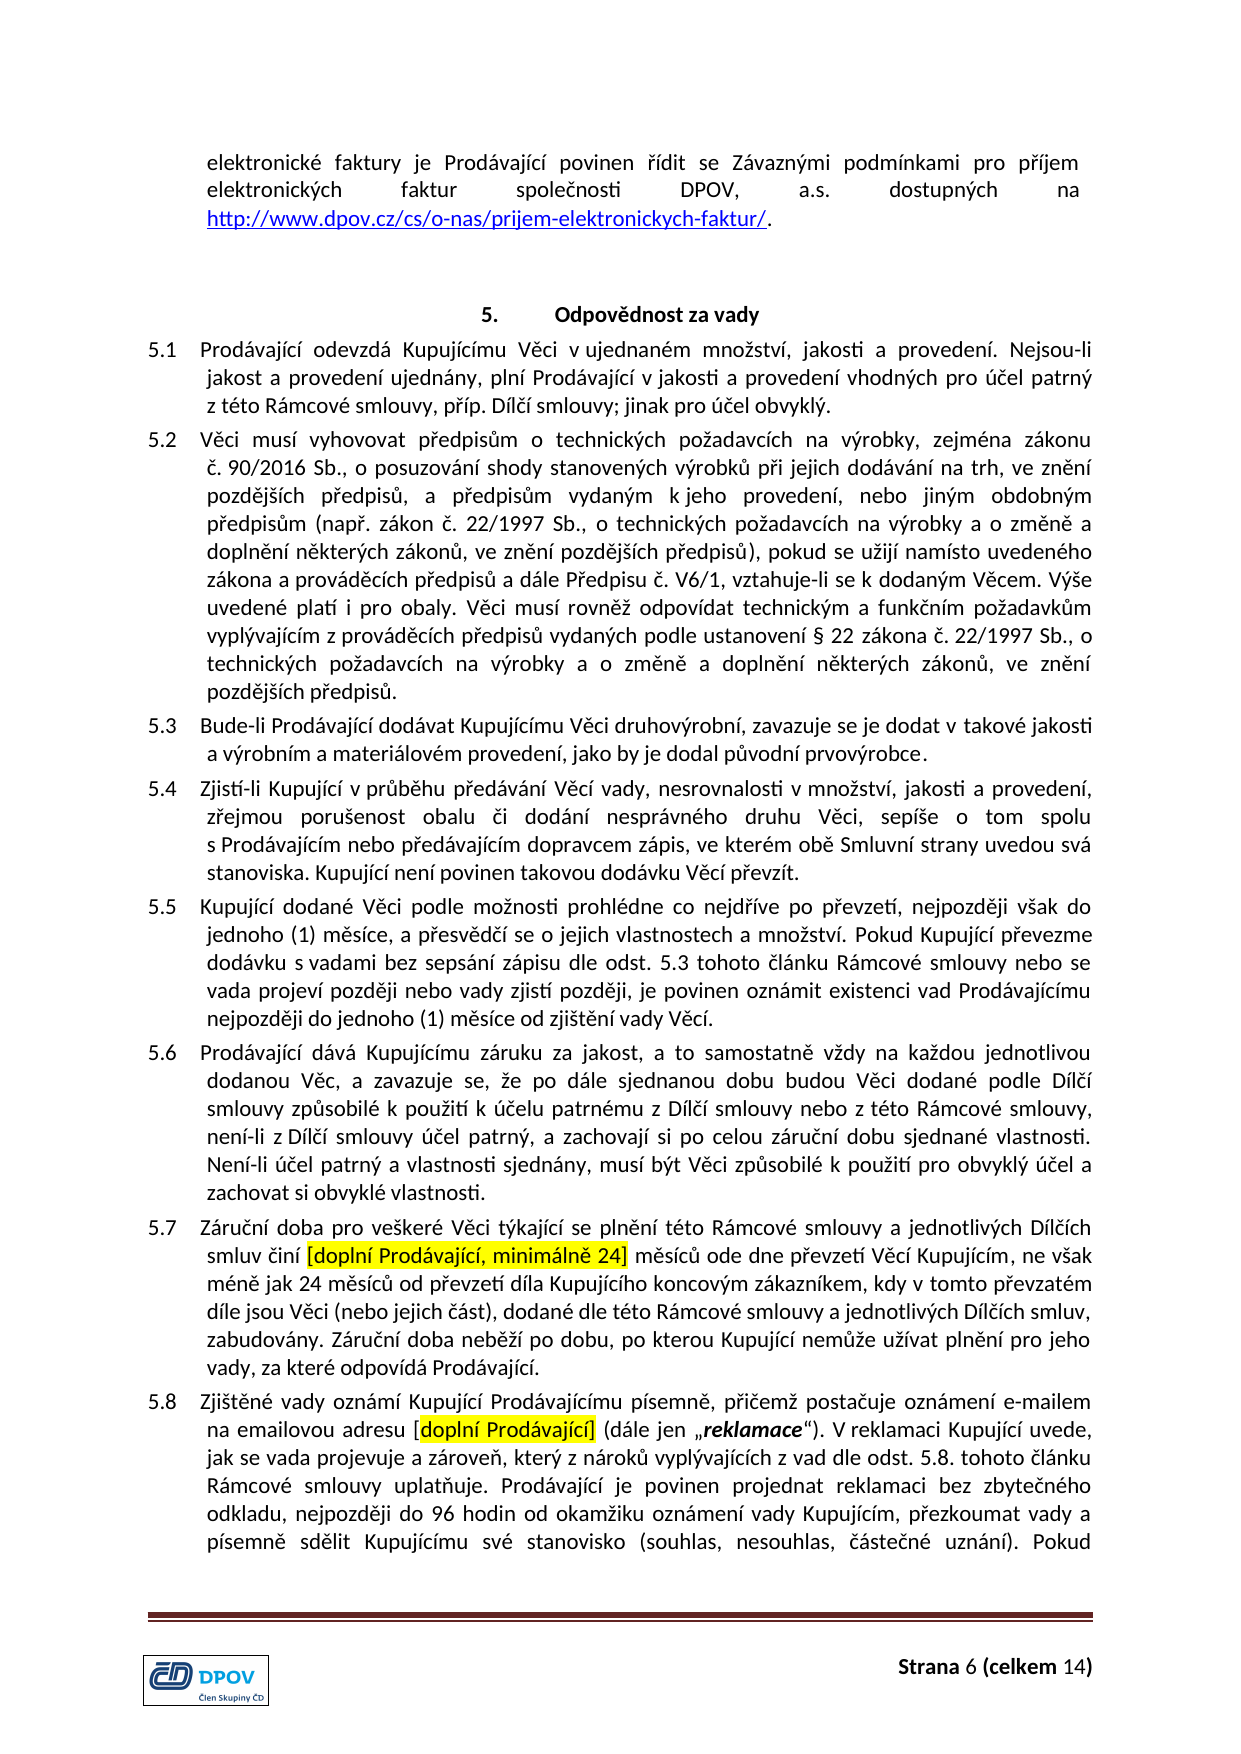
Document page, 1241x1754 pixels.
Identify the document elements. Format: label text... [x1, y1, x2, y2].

list Bude-li Prodávající dodávat Kupujícímu Věci druhovýrobní, zavazuje se je dodat v takové jakosti a výrobním a materiálovém provedení, jako by je dodal původní prvovýrobce. [148, 711, 1093, 767]
list Věci musí vyhovovat předpisům o technických požadavcích na výrobky, zejména zákonu č. 90/2016 Sb., o posuzování shody stanovených výrobků při jejich dodávání na trh, ve znění pozdějších předpisů, a předpisům vydaným k jeho provedení, nebo jiným obdobným předpisům (např. zákon č. 22/1997 Sb., o technických požadavcích na výrobky a o změně a doplnění některých zákonů, ve znění pozdějších předpisů), pokud se užijí namísto uvedeného zákona a prováděcích předpisů a dále Předpisu č. V6/1, vztahuje-li se k dodaným Věcem. Výše uvedené platí i pro obaly. Věci musí rovněž odpovídat technickým a funkčním požadavkům vyplývajícím z prováděcích předpisů vydaných podle ustanovení § 22 zákona č. 22/1997 Sb., o technických požadavcích na výrobky a o změně a doplnění některých zákonů, ve znění pozdějších předpisů. [148, 425, 1093, 705]
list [148, 1387, 1093, 1555]
list Zjistí-li Kupující v průběhu předávání Věcí vady, nesrovnalosti v množství, jakosti a provedení, zřejmou porušenost obalu či dodání nesprávného druhu Věci, sepíše o tom spolu s Prodávajícím nebo předávajícím dopravcem zápis, ve kterém obě Smluvní strany uvedou svá stanoviska. Kupující není povinen takovou dodávku Věcí převzít. [148, 774, 1093, 886]
list Záruční doba pro veškeré Věci týkající se plnění této Rámcové smlouvy a jednotlivých Dílčích smluv činí [doplní Prodávající, minimálně 24] měsíců ode dne převzetí Věcí Kupujícím, ne však méně jak 24 měsíců od převzetí díla Kupujícího koncovým zákazníkem, kdy v tomto převzatém díle jsou Věci (nebo jejich část), dodané dle této Rámcové smlouvy a jednotlivých Dílčích smluv, zabudovány. Záruční doba neběží po dobu, po kterou Kupující nemůže užívat plnění pro jeho vady, za které odpovídá Prodávající. [148, 1213, 1093, 1381]
list Prodávající odevzdá Kupujícímu Věci v ujednaném množství, jakosti a provedení. Nejsou-li jakost a provedení ujednány, plní Prodávající v jakosti a provedení vhodných pro účel patrný z této Rámcové smlouvy, příp. Dílčí smlouvy; jinak pro účel obvyklý. [148, 335, 1093, 419]
list Kupující dodané Věci podle možnosti prohlédne co nejdříve po převzetí, nejpozději však do jednoho (1) měsíce, a přesvědčí se o jejich vlastnostech a množství. Pokud Kupující převezme dodávku s vadami bez sepsání zápisu dle odst. 5.3 tohoto článku Rámcové smlouvy nebo se vada projeví později nebo vady zjistí později, je povinen oznámit existenci vad Prodávajícímu nejpozději do jednoho (1) měsíce od zjištění vady Věcí. [148, 892, 1093, 1032]
list Prodávající dává Kupujícímu záruku za jakost, a to samostatně vždy na každou jednotlivou dodanou Věc, a zavazuje se, že po dále sjednanou dobu budou Věci dodané podle Dílčí smlouvy způsobilé k použití k účelu patrnému z Dílčí smlouvy nebo z této Rámcové smlouvy, není-li z Dílčí smlouvy účel patrný, a zachovají si po celou záruční dobu sjednané vlastnosti. Není-li účel patrný a vlastnosti sjednány, musí být Věci způsobilé k použití pro obvyklý účel a zachovat si obvyklé vlastnosti. [148, 1038, 1093, 1207]
text 5. Odpovědnost za vady [148, 300, 1093, 328]
picture [144, 1656, 268, 1705]
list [148, 148, 1081, 232]
